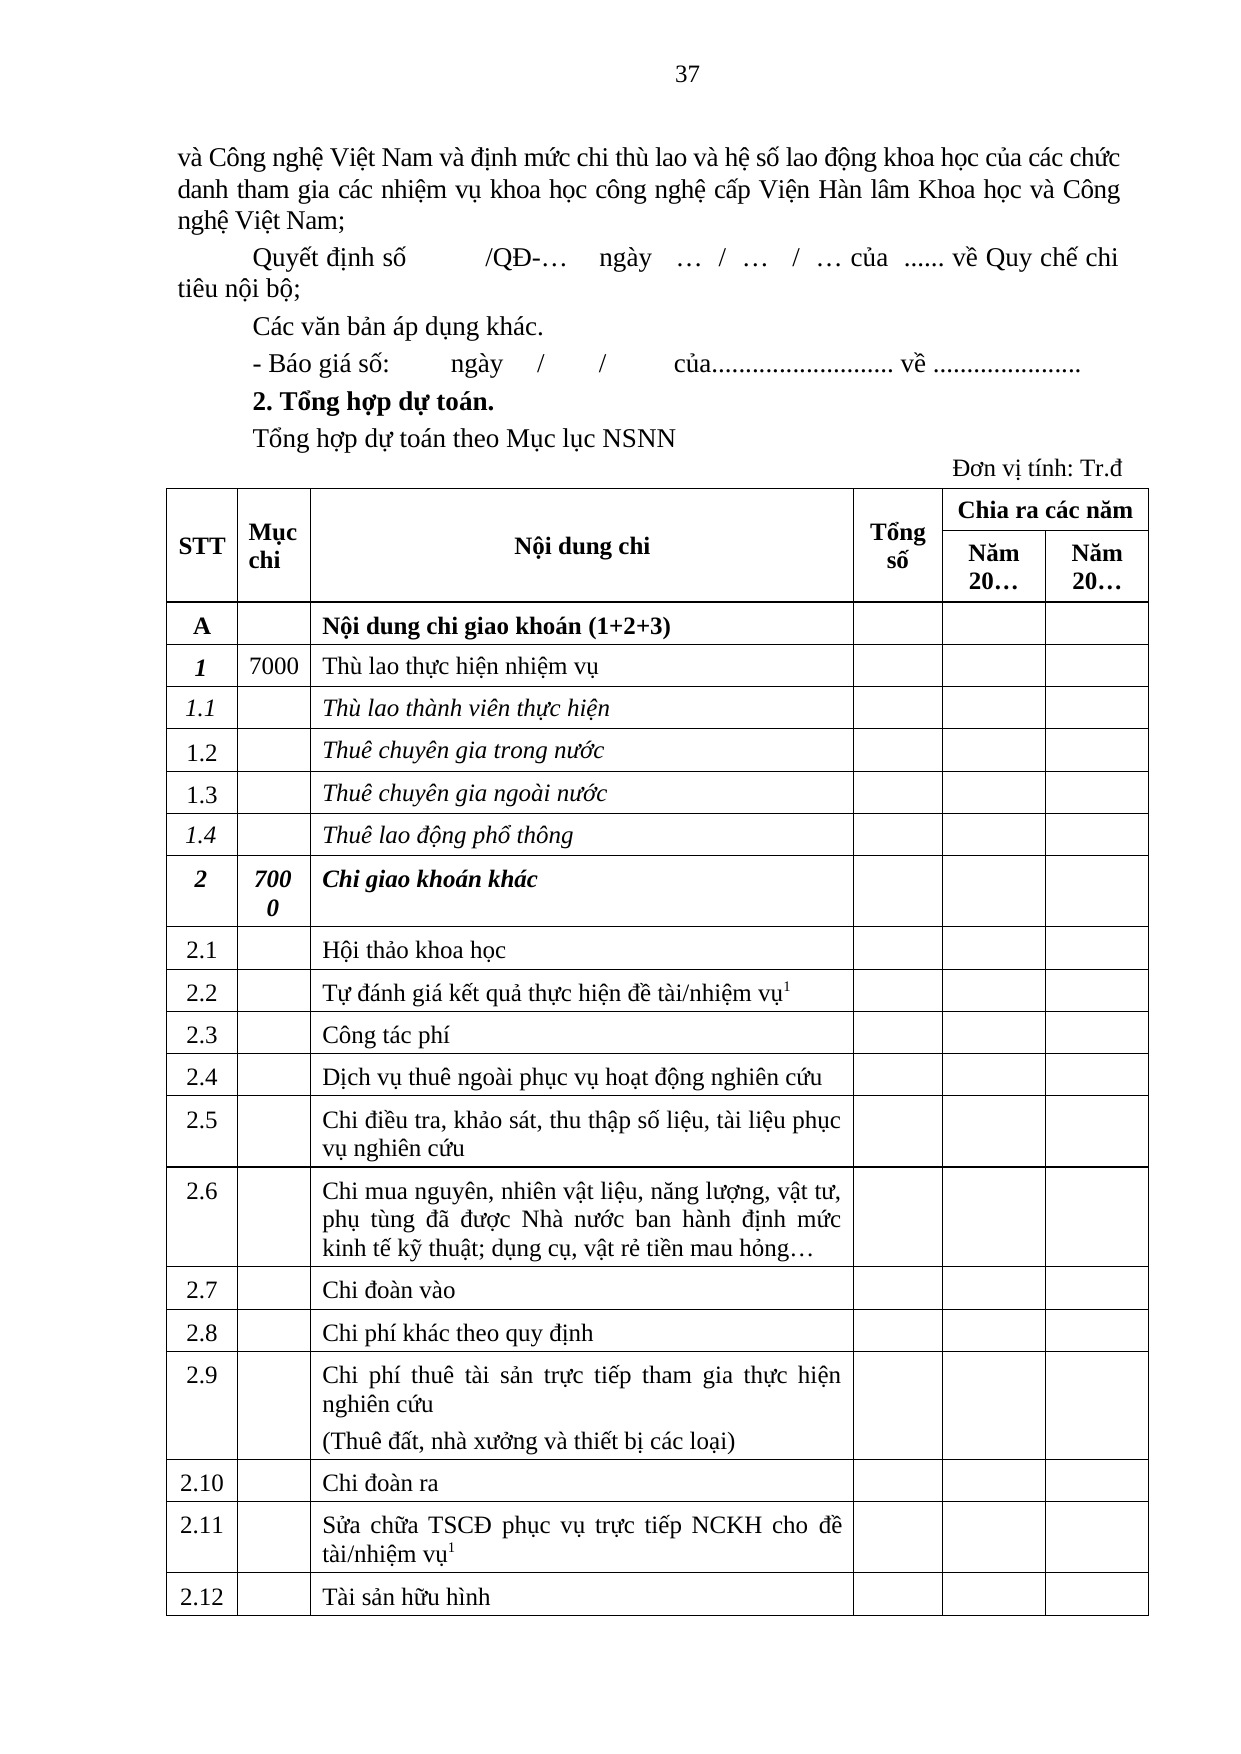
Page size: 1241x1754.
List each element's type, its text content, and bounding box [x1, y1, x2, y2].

table_cell [943, 1267, 1045, 1308]
table_cell [854, 1460, 942, 1501]
table_cell [854, 1573, 942, 1614]
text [177, 142, 1122, 235]
table_cell [943, 1352, 1045, 1459]
table_cell [854, 856, 942, 926]
table_cell [1046, 1352, 1148, 1459]
table_cell Chi mua nguyên, nhiên vật liệu, năng lượng, vật tư, phụ tùng đã được Nhà nước ban hành định mức kinh tế kỹ thuật; dụng cụ, vật rẻ tiền mau hỏng… [311, 1168, 853, 1266]
table_cell 2.11 [167, 1502, 237, 1572]
table_cell [238, 1352, 310, 1459]
table_cell [1046, 1054, 1148, 1095]
table_cell [943, 772, 1045, 813]
table_cell 1.4 [167, 814, 237, 855]
table_cell Chi điều tra, khảo sát, thu thập số liệu, tài liệu phục vụ nghiên cứu [311, 1096, 853, 1166]
table_cell [238, 814, 310, 855]
table_cell [943, 1168, 1045, 1266]
table_cell [854, 1502, 942, 1572]
table_cell [238, 1168, 310, 1266]
table_cell 2.7 [167, 1267, 237, 1308]
table_cell [943, 603, 1045, 644]
table_cell 2.9 [167, 1352, 237, 1459]
text Tổng hợp dự toán theo Mục lục NSNN [177, 422, 1122, 453]
table_cell Thuê lao động phổ thông [311, 814, 853, 855]
table_header Mục chi [238, 489, 310, 601]
table_cell [238, 927, 310, 968]
table_cell [854, 1168, 942, 1266]
table_cell [854, 1096, 942, 1166]
table_cell [238, 687, 310, 728]
text Các văn bản áp dụng khác. [177, 310, 1122, 341]
table_cell Năm 20… [943, 531, 1045, 601]
table_cell [854, 1267, 942, 1308]
table_cell [1046, 1460, 1148, 1501]
table_cell [854, 645, 942, 686]
table_cell [854, 1352, 942, 1459]
table_cell [238, 729, 310, 771]
table_cell [238, 1502, 310, 1572]
table_cell Nội dung chi giao khoán (1+2+3) [311, 603, 853, 644]
table_cell [854, 687, 942, 728]
table_cell Thuê chuyên gia trong nước [311, 729, 853, 771]
table_cell Năm 20… [1046, 531, 1148, 601]
table_cell [854, 814, 942, 855]
table_cell Chi giao khoán khác [311, 856, 853, 926]
table_cell 2.8 [167, 1310, 237, 1351]
table_cell 2.10 [167, 1460, 237, 1501]
table_cell 2.6 [167, 1168, 237, 1266]
table_cell [943, 970, 1045, 1011]
table_cell [943, 645, 1045, 686]
table_cell Chi phí thuê tài sản trực tiếp tham gia thực hiện nghiên cứu (Thuê đất, nhà xưởng và thiết bị các loại) [311, 1352, 853, 1459]
table_cell [238, 772, 310, 813]
table_cell Tự đánh giá kết quả thực hiện đề tài/nhiệm vụ1 [311, 970, 853, 1011]
text 2. Tổng hợp dự toán. [177, 384, 1122, 416]
table_cell [238, 1267, 310, 1308]
table_cell 7000 [238, 645, 310, 686]
table_cell [238, 1460, 310, 1501]
table_cell Chi đoàn ra [311, 1460, 853, 1501]
table_cell [1046, 687, 1148, 728]
table_cell [854, 603, 942, 644]
table_header Chia ra các năm [943, 489, 1148, 530]
table_cell [854, 772, 942, 813]
table_header STT [167, 489, 237, 601]
table_cell 2 [167, 856, 237, 926]
table_cell Sửa chữa TSCĐ phục vụ trực tiếp NCKH cho đề tài/nhiệm vụ1 [311, 1502, 853, 1572]
table_cell [943, 1012, 1045, 1053]
table_cell [943, 1054, 1045, 1095]
table_cell Thù lao thực hiện nhiệm vụ [311, 645, 853, 686]
table_cell Tài sản hữu hình [311, 1573, 853, 1614]
table_cell 2.2 [167, 970, 237, 1011]
table_header Tổng số [854, 489, 942, 601]
table_cell Dịch vụ thuê ngoài phục vụ hoạt động nghiên cứu [311, 1054, 853, 1095]
table_cell 1.2 [167, 729, 237, 771]
table_cell 1.1 [167, 687, 237, 728]
table_cell [943, 1573, 1045, 1614]
table_cell [1046, 1168, 1148, 1266]
table_cell [238, 1310, 310, 1351]
table_cell [943, 814, 1045, 855]
table_cell [238, 1054, 310, 1095]
table_cell [1046, 645, 1148, 686]
table_cell 2.3 [167, 1012, 237, 1053]
table_cell [1046, 1502, 1148, 1572]
table_cell [1046, 814, 1148, 855]
table_cell [943, 687, 1045, 728]
table_cell 2.12 [167, 1573, 237, 1614]
table_cell 2.4 [167, 1054, 237, 1095]
table_cell [854, 1054, 942, 1095]
table_cell 1 [167, 645, 237, 686]
text - Báo giá số: ngày / / của........................... về ...................... [177, 347, 1122, 378]
table_cell [1046, 1573, 1148, 1614]
table_cell [1046, 970, 1148, 1011]
table_cell [943, 1460, 1045, 1501]
table_cell [1046, 603, 1148, 644]
table_cell [854, 1310, 942, 1351]
table_cell [1046, 1012, 1148, 1053]
table_cell [854, 729, 942, 771]
text Quyết định số /QĐ-… ngày … / … / … của ...... về Quy chế chi tiêu nội bộ; [177, 241, 1122, 303]
table_cell [854, 927, 942, 968]
table_cell [1046, 729, 1148, 771]
table_cell Thuê chuyên gia ngoài nước [311, 772, 853, 813]
table_cell [238, 1573, 310, 1614]
table_cell Chi phí khác theo quy định [311, 1310, 853, 1351]
table_cell 7000 [238, 856, 310, 926]
table_cell 2.1 [167, 927, 237, 968]
table_cell A [167, 603, 237, 644]
table_cell [1046, 1310, 1148, 1351]
table_cell Công tác phí [311, 1012, 853, 1053]
table_header Nội dung chi [311, 489, 853, 601]
table_cell [943, 1310, 1045, 1351]
table_cell [854, 1012, 942, 1053]
table_cell [943, 1502, 1045, 1572]
table_cell 2.5 [167, 1096, 237, 1166]
table_cell 1.3 [167, 772, 237, 813]
table_cell [943, 729, 1045, 771]
table_cell [1046, 772, 1148, 813]
table_cell [943, 1096, 1045, 1166]
table_cell Thù lao thành viên thực hiện [311, 687, 853, 728]
table_cell [943, 927, 1045, 968]
text Đơn vị tính: Tr.đ [177, 453, 1122, 482]
table_cell [1046, 927, 1148, 968]
table_cell [238, 603, 310, 644]
table_cell [1046, 1267, 1148, 1308]
table_cell [238, 970, 310, 1011]
table_cell [238, 1012, 310, 1053]
table_cell [1046, 1096, 1148, 1166]
table_cell Chi đoàn vào [311, 1267, 853, 1308]
table_cell [854, 970, 942, 1011]
table_cell [238, 1096, 310, 1166]
table_cell [943, 856, 1045, 926]
table_cell Hội thảo khoa học [311, 927, 853, 968]
table_cell [1046, 856, 1148, 926]
